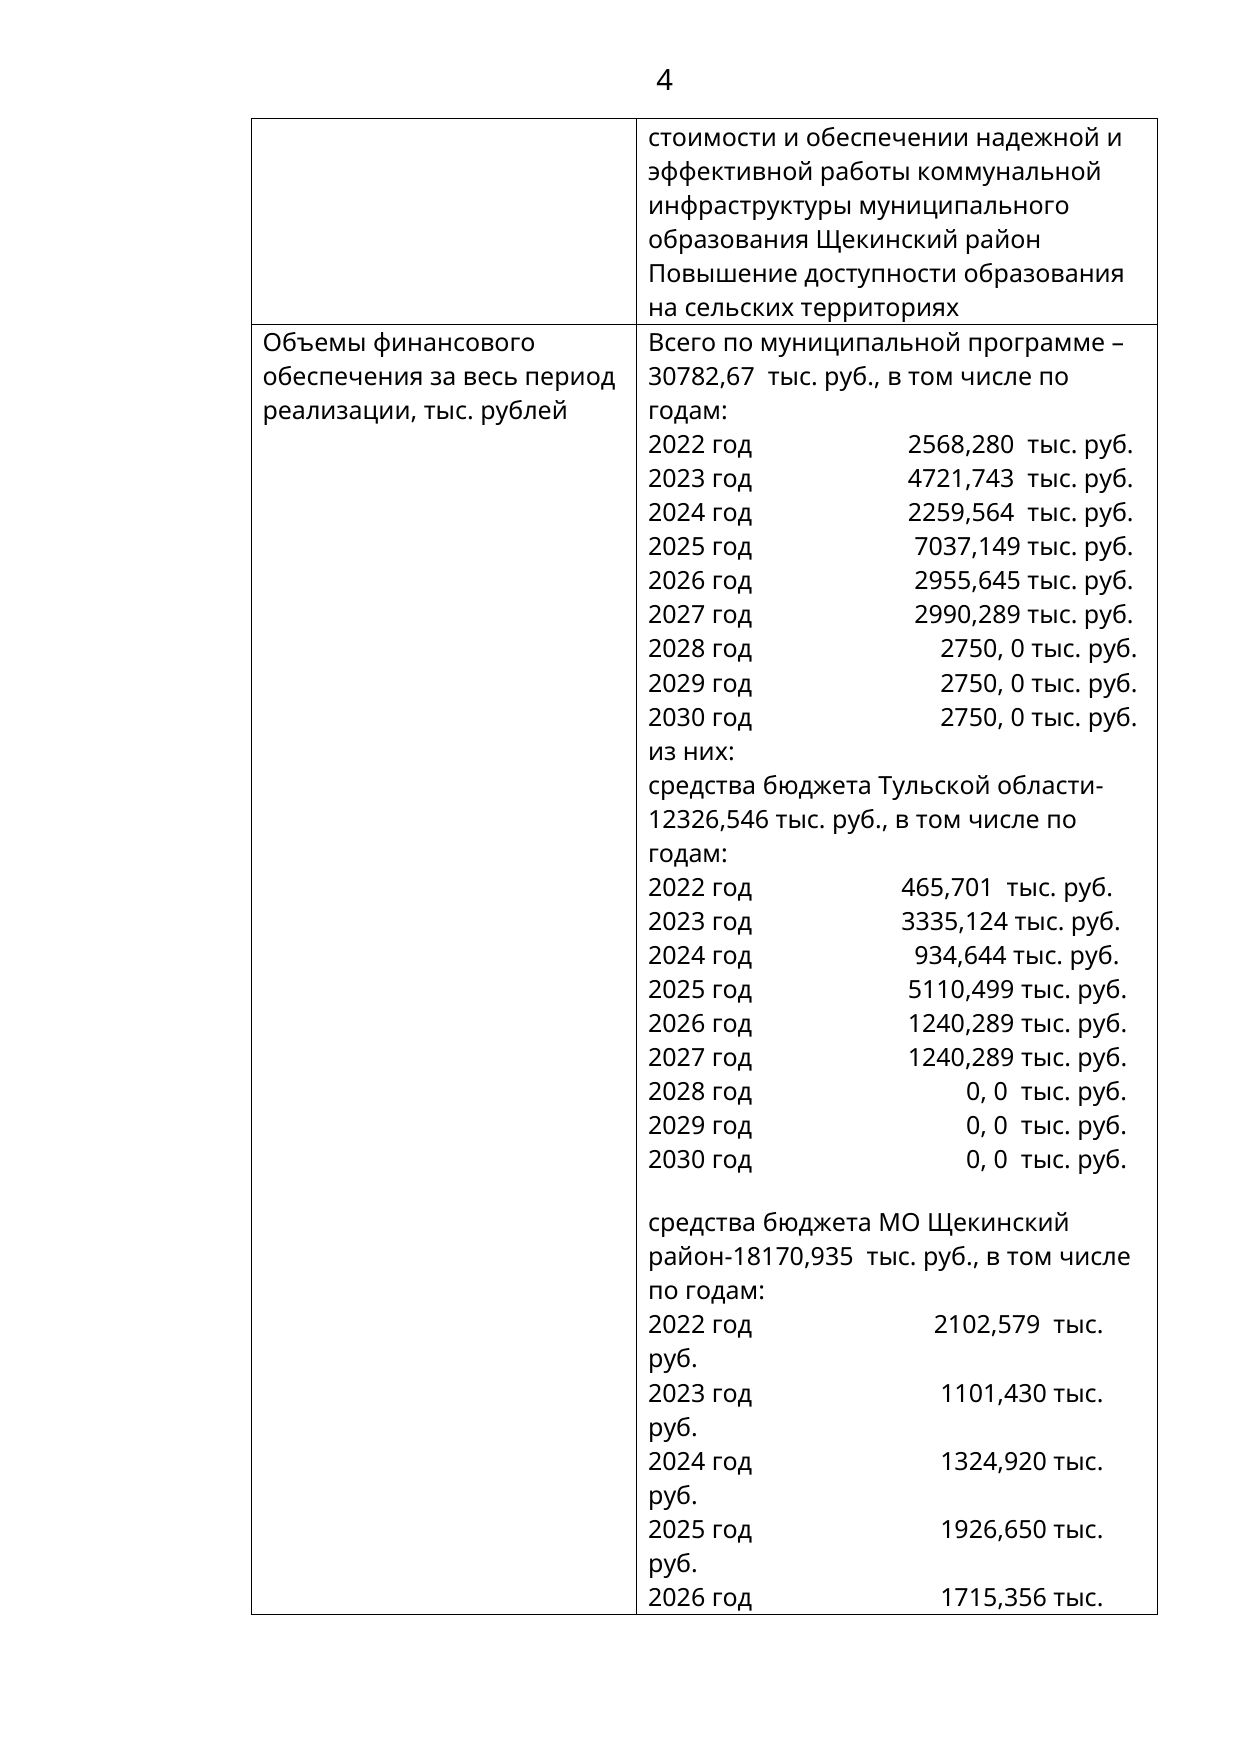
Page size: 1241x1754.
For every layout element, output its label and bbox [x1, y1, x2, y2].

table_cell [252, 119, 636, 323]
table_cell [252, 325, 636, 1614]
table_cell [637, 325, 1157, 1614]
table_cell [637, 119, 1157, 323]
